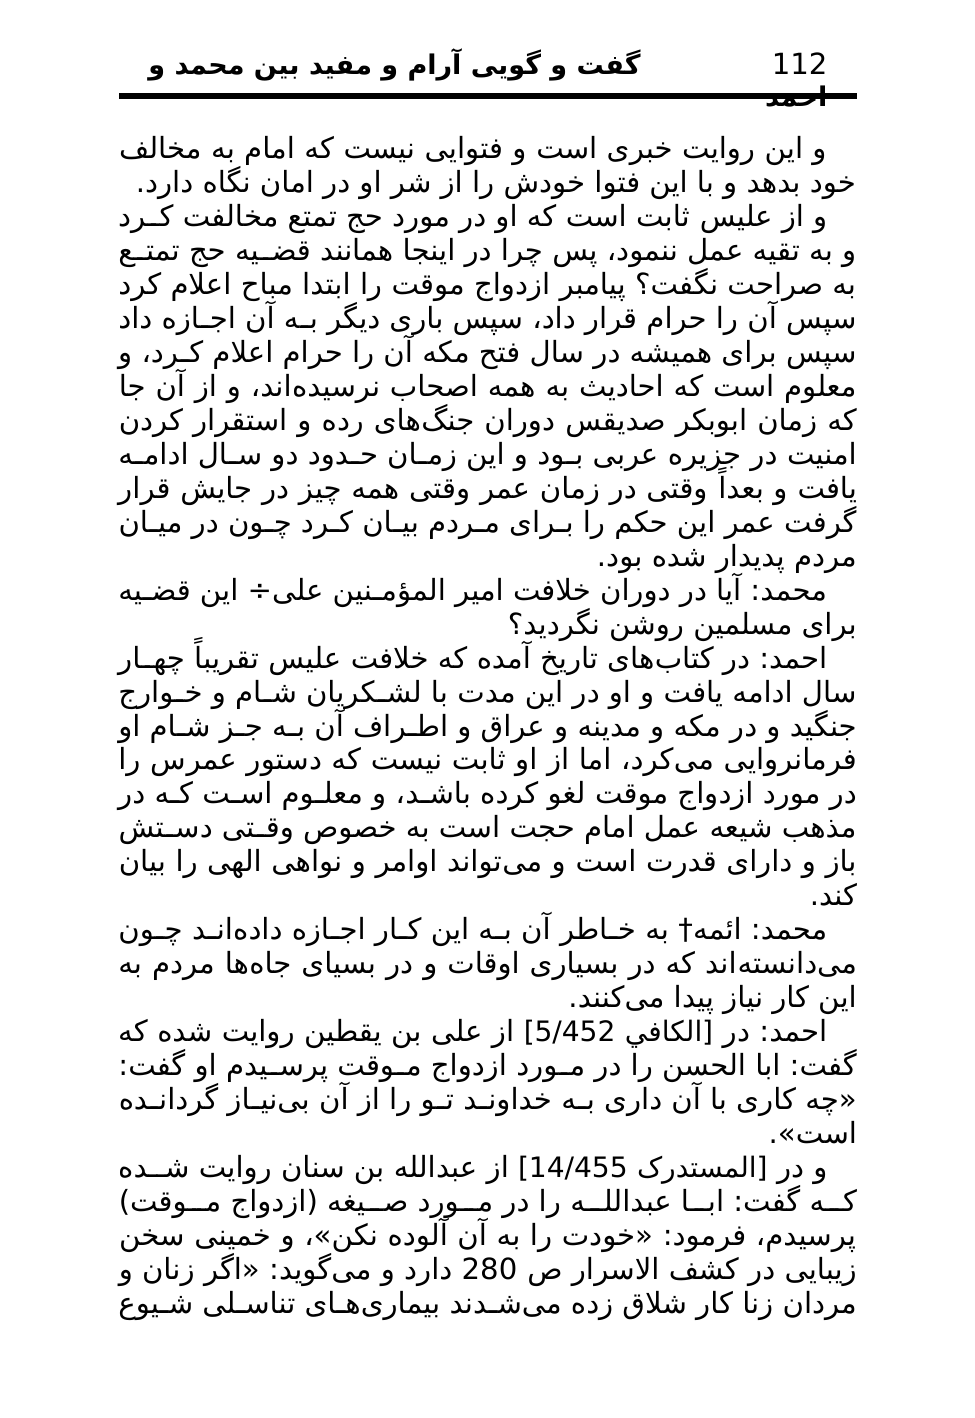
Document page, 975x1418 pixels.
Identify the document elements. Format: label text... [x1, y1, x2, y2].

text احمد: در [الکافي 5/452] از علی ‌بن یقطین روایت شده که گفت: ابا الحسن را در مورد ازدواج موقت پرسیدم او گفت: «چه کاری با آن داری به خداوند تو را از آن بی‌نیاز گردانده است». [118, 1014, 857, 1150]
text و از علیس ثابت است که او در مورد حج تمتع مخالفت کرد و به تقیه عمل ننمود، پس چرا در اینجا همانند قضیه حج تمتع به صراحت نگفت؟ پیامبر ازدواج موقت را ابتدا مباح اعلام کرد سپس آن را حرام قرار داد، سپس باری دیگر به آن اجازه داد سپس برای همیشه در سال فتح مکه آن را حرام اعلام کرد، و معلوم است که احادیث به همه اصحاب نرسیده‌‌اند، و از آن جا که زمان ابوبکر صدیقس دوران جنگ‌های رده و استقرار کردن امنیت در جزیره عربی بود و این زمان حدود دو سال ادامه یافت و بعداً وقتی در زمان عمر وقتی همه چیز در جایش قرار گرفت عمر این حکم را برای مردم بیان کرد چون در میان مردم پدیدار شده بود. [118, 199, 857, 573]
text احمد: در کتاب‌های تاریخ آمده که خلافت علیس تقریباً چهار سال ادامه یافت و او در این مدت با لشکریان شام و خوارج جنگید و در مکه و مدینه و عراق و اطراف آن به جز شام او فرمانروایی می‌کرد، اما از او ثابت نیست که دستور عمرس را در مورد ازدواج موقت لغو کرده باشد، و معلوم است که در مذهب شیعه عمل امام حجت است به خصوص وقتی دستش باز و دارای قدرت است و می‌تواند اوامر و نواهی الهی را بیان کند. [118, 641, 857, 913]
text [118, 1150, 857, 1320]
text و این روایت خبری است و فتوایی نیست که امام به مخالف خود بدهد و با این فتوا خودش را از شر او در امان نگاه دارد. [118, 132, 857, 199]
text محمد: ائمه† به خاطر آن به این کار اجازه داده‌‌اند چون می‌دانسته‌اند که در بسیاری اوقات و در بسیای جاه‌ها مردم به این کار نیاز پیدا می‌کنند. [118, 913, 857, 1014]
text محمد: آیا در دوران خلافت امیر المؤمنین علی÷ این قضیه برای مسلمین روشن نگردید؟ [118, 573, 857, 641]
